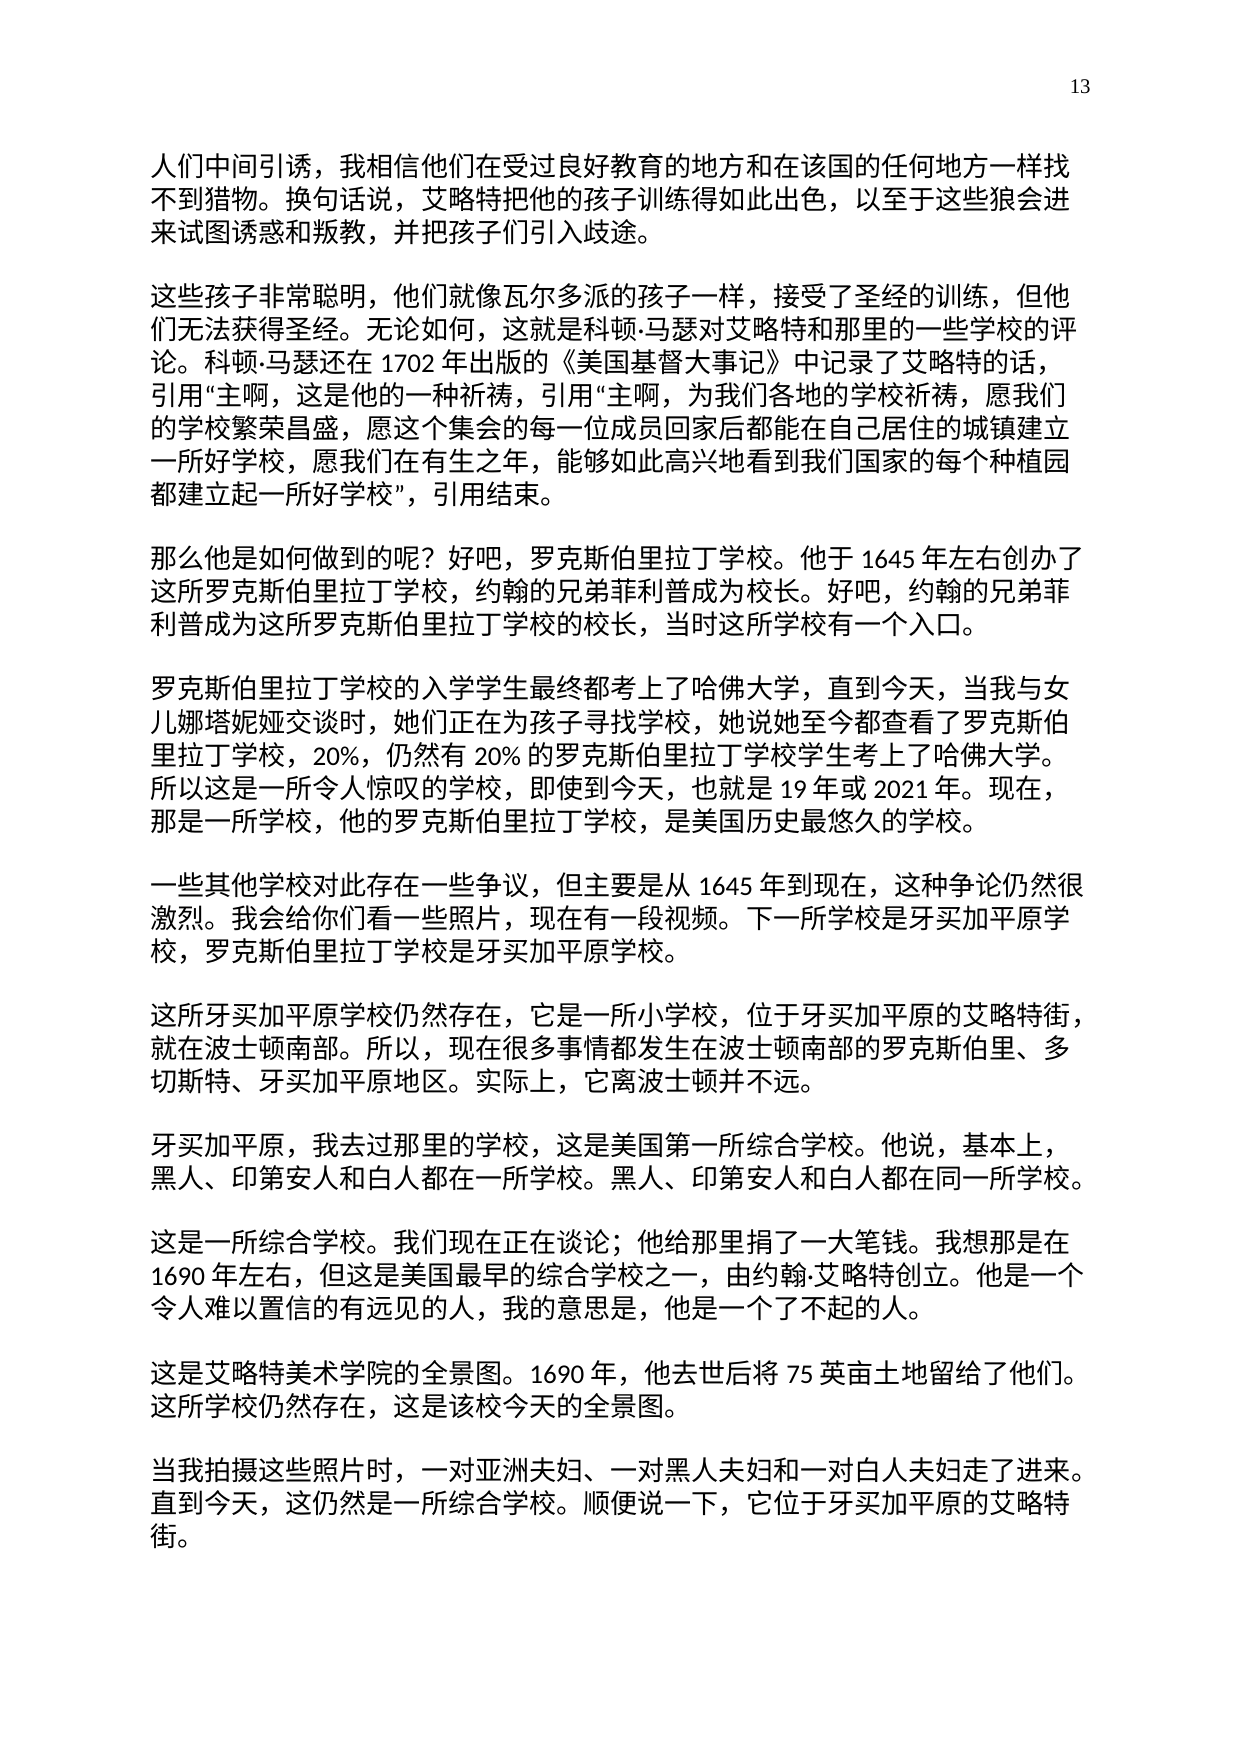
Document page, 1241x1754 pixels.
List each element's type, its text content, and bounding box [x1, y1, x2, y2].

text 这是一所综合学校。我们现在正在谈论；他给那里捐了一大笔钱。我想那是在 1690 年左右，但这是美国最早的综合学校之一，由约翰·艾略特创立。他是一个令人难以置信的有远见的人，我的意思是，他是一个了不起的人。 [150, 1227, 1090, 1326]
text 那么他是如何做到的呢？好吧，罗克斯伯里拉丁学校。他于 1645 年左右创办了这所罗克斯伯里拉丁学校，约翰的兄弟菲利普成为校长。好吧，约翰的兄弟菲利普成为这所罗克斯伯里拉丁学校的校长，当时这所学校有一个入口。 [150, 542, 1090, 642]
text 这是艾略特美术学院的全景图。1690 年，他去世后将 75 英亩土地留给了他们。这所学校仍然存在，这是该校今天的全景图。 [150, 1357, 1090, 1423]
text 当我拍摄这些照片时，一对亚洲夫妇、一对黑人夫妇和一对白人夫妇走了进来。直到今天，这仍然是一所综合学校。顺便说一下，它位于牙买加平原的艾略特街。 [150, 1454, 1090, 1553]
text 罗克斯伯里拉丁学校的入学学生最终都考上了哈佛大学，直到今天，当我与女儿娜塔妮娅交谈时，她们正在为孩子寻找学校，她说她至今都查看了罗克斯伯里拉丁学校，20%，仍然有 20% 的罗克斯伯里拉丁学校学生考上了哈佛大学。所以这是一所令人惊叹的学校，即使到今天，也就是 19 年或 2021 年。现在，那是一所学校，他的罗克斯伯里拉丁学校，是美国历史最悠久的学校。 [150, 673, 1090, 838]
text 一些其他学校对此存在一些争议，但主要是从 1645 年到现在，这种争论仍然很激烈。我会给你们看一些照片，现在有一段视频。下一所学校是牙买加平原学校，罗克斯伯里拉丁学校是牙买加平原学校。 [150, 869, 1090, 968]
text 这所牙买加平原学校仍然存在，它是一所小学校，位于牙买加平原的艾略特街，就在波士顿南部。所以，现在很多事情都发生在波士顿南部的罗克斯伯里、多切斯特、牙买加平原地区。实际上，它离波士顿并不远。 [150, 999, 1090, 1098]
text 牙买加平原，我去过那里的学校，这是美国第一所综合学校。他说，基本上，黑人、印第安人和白人都在一所学校。黑人、印第安人和白人都在同一所学校。 [150, 1129, 1090, 1195]
text 这些孩子非常聪明，他们就像瓦尔多派的孩子一样，接受了圣经的训练，但他们无法获得圣经。无论如何，这就是科顿·马瑟对艾略特和那里的一些学校的评论。科顿·马瑟还在 1702 年出版的《美国基督大事记》中记录了艾略特的话，引用“主啊，这是他的一种祈祷，引用“主啊，为我们各地的学校祈祷，愿我们的学校繁荣昌盛，愿这个集会的每一位成员回家后都能在自己居住的城镇建立一所好学校，愿我们在有生之年，能够如此高兴地看到我们国家的每个种植园都建立起一所好学校”，引用结束。 [150, 280, 1090, 511]
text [150, 150, 1090, 249]
